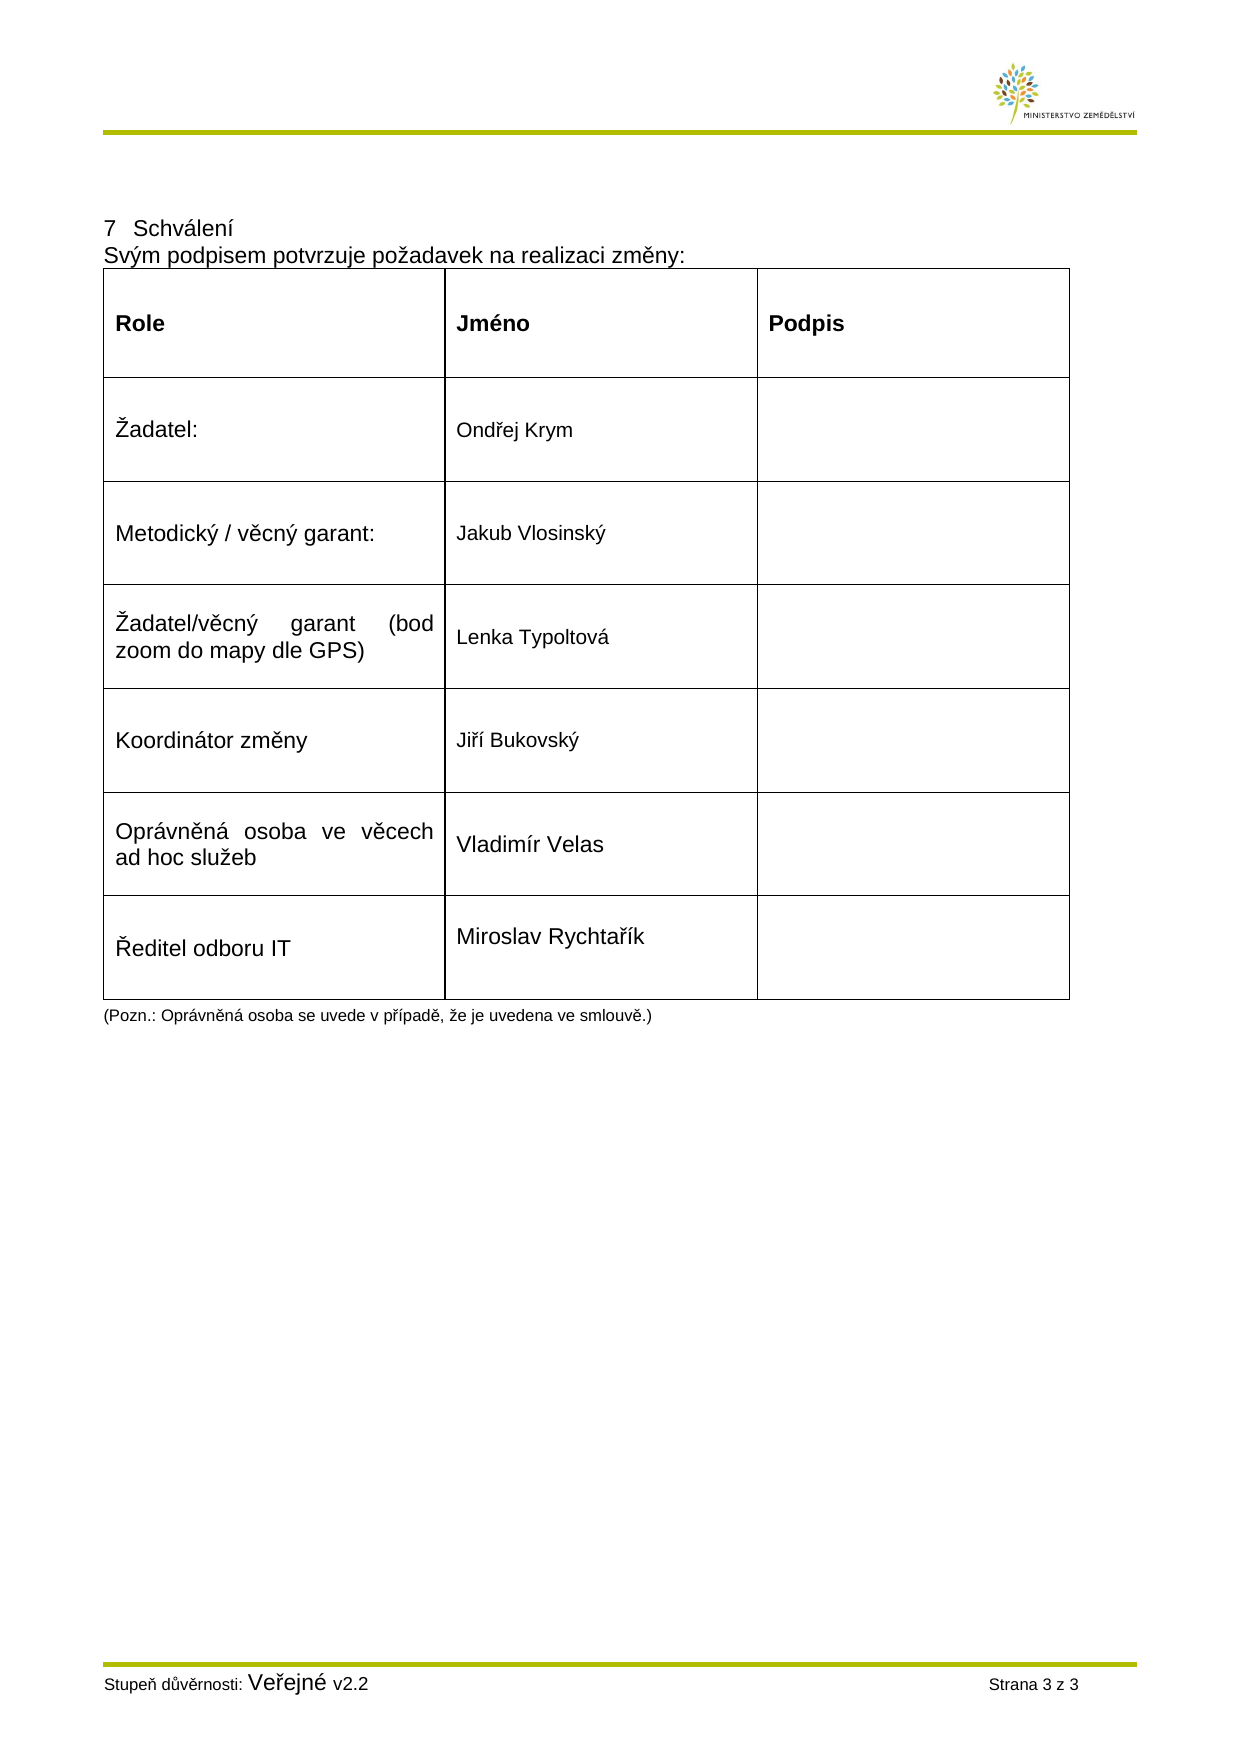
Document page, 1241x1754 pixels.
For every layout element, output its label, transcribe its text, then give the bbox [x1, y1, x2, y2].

table_header Jméno [446, 269, 757, 377]
table_cell Ondřej Krym [446, 378, 757, 481]
table_cell Vladimír Velas [446, 793, 757, 895]
table_cell Jiří Bukovský [446, 689, 757, 792]
table_cell Žadatel/věcný garant (bod zoom do mapy dle GPS) [104, 585, 444, 688]
table_cell Metodický / věcný garant: [104, 482, 444, 584]
table_cell Ředitel odboru IT [104, 896, 444, 999]
table_cell Miroslav Rychtařík [446, 896, 757, 999]
picture [991, 59, 1137, 128]
table_cell Lenka Typoltová [446, 585, 757, 688]
table_cell [758, 482, 1069, 584]
table_cell Jakub Vlosinský [446, 482, 757, 584]
table_header Podpis [758, 269, 1069, 377]
table_cell Žadatel: [104, 378, 444, 481]
table_cell [758, 689, 1069, 792]
table_cell Koordinátor změny [104, 689, 444, 792]
table_cell [758, 896, 1069, 999]
subtitle Schválení [103, 215, 1092, 242]
table_header Role [104, 269, 444, 377]
table_cell Oprávněná osoba ve věcech ad hoc služeb [104, 793, 444, 895]
table_cell [758, 378, 1069, 481]
text (Pozn.: Oprávněná osoba se uvede v případě, že je uvedena ve smlouvě.) [103, 1006, 1092, 1025]
text Svým podpisem potvrzuje požadavek na realizaci změny: [103, 242, 1092, 268]
table_cell [758, 793, 1069, 895]
table_cell [758, 585, 1069, 688]
